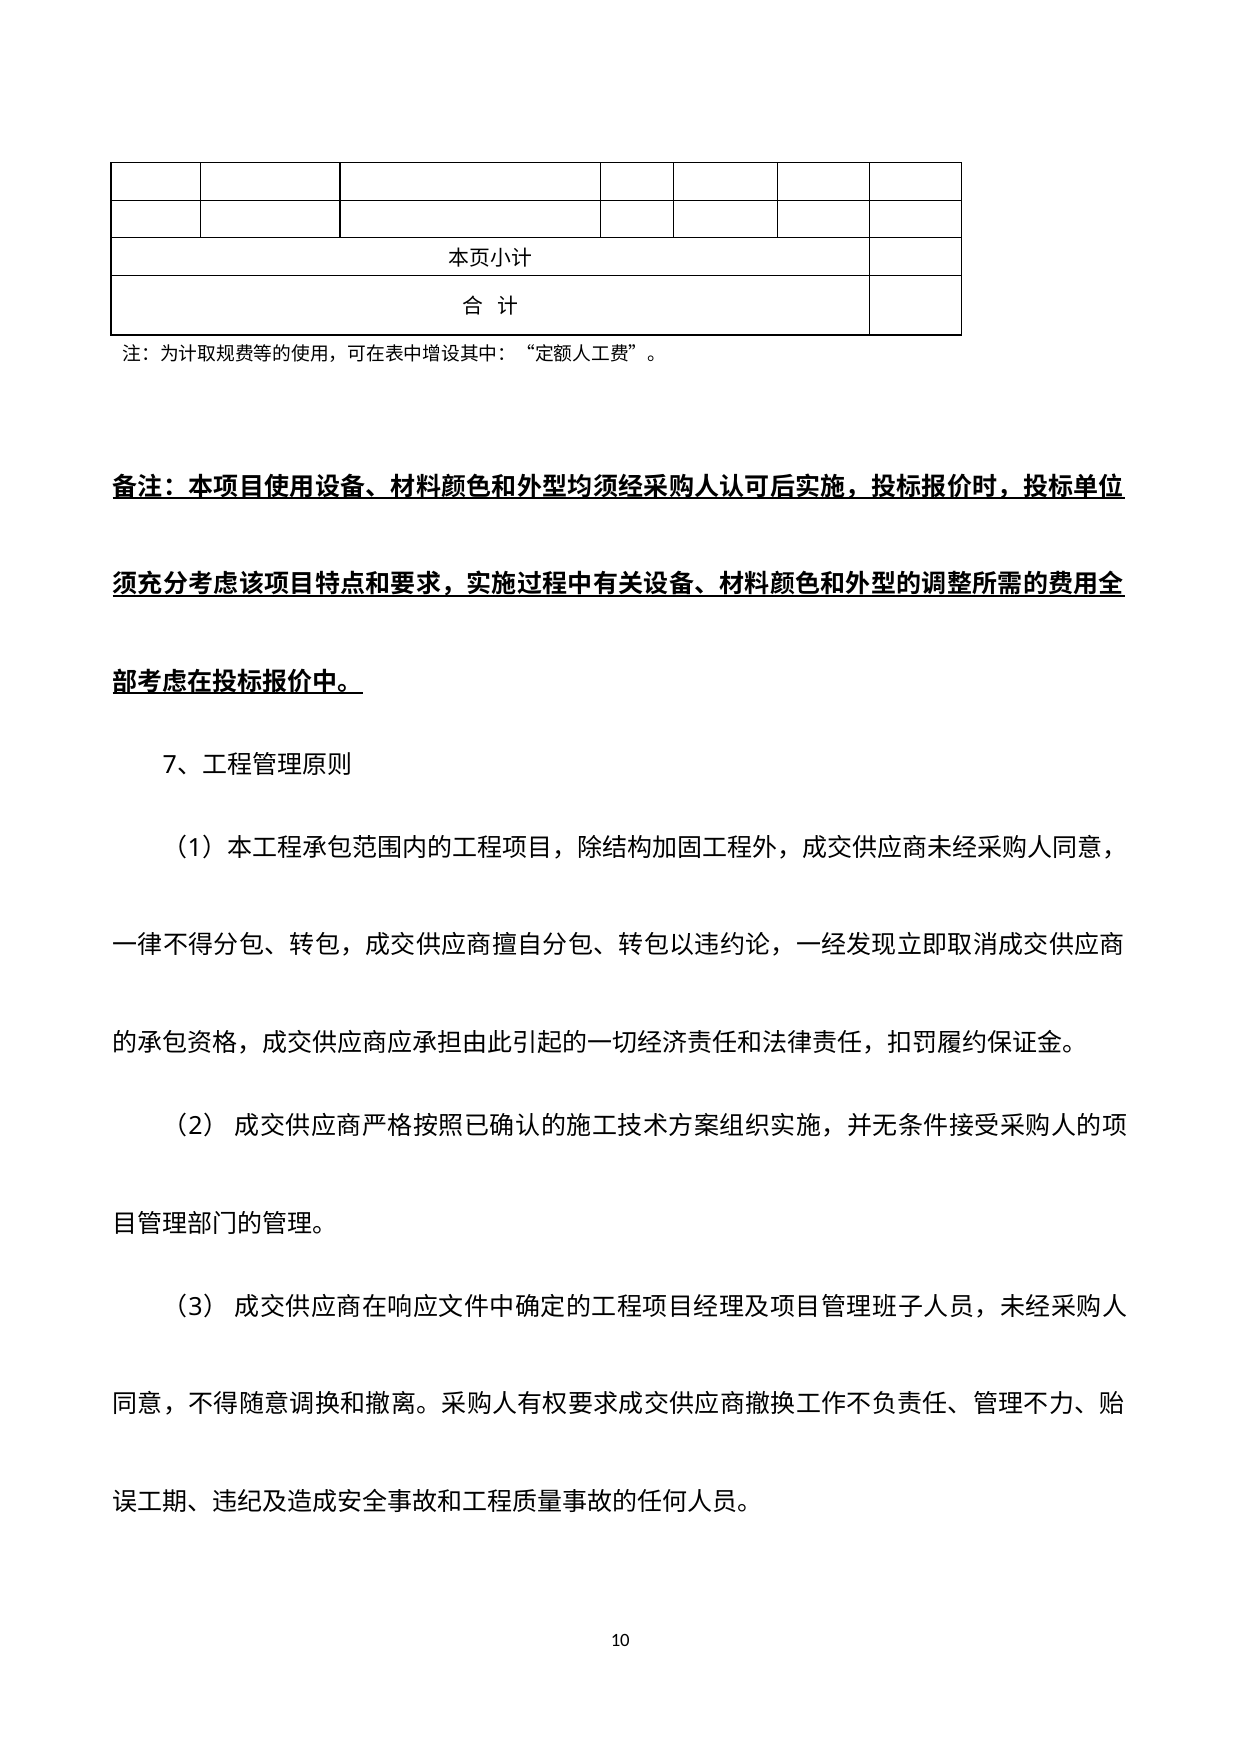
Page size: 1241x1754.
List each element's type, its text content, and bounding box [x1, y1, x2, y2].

table_cell [341, 163, 600, 199]
table_cell [601, 201, 673, 237]
table_cell [674, 201, 777, 237]
table_cell [601, 163, 673, 199]
table_cell [674, 163, 777, 199]
table_cell [201, 163, 339, 199]
text （3） 成交供应商在响应文件中确定的工程项目经理及项目管理班子人员，未经采购人同意，不得随意调换和撤离。采购人有权要求成交供应商撤换工作不负责任、管理不力、贻误工期、违纪及造成安全事故和工程质量事故的任何人员。 [112, 1272, 1128, 1532]
table_cell [870, 163, 961, 199]
table_cell [778, 201, 869, 237]
table_cell [341, 201, 600, 237]
table_cell 本页小计 [112, 238, 869, 274]
table_cell [870, 276, 961, 334]
text （2） 成交供应商严格按照已确认的施工技术方案组织实施，并无条件接受采购人的项目管理部门的管理。 [112, 1091, 1128, 1254]
table_cell [112, 163, 200, 199]
table_cell [778, 163, 869, 199]
table_cell 注：为计取规费等的使用，可在表中增设其中：“定额人工费”。 [111, 336, 961, 370]
table_cell [870, 238, 961, 274]
text 7、工程管理原则 [112, 730, 1128, 795]
table_cell [870, 201, 961, 237]
text 备注：本项目使用设备、材料颜色和外型均须经采购人认可后实施，投标报价时，投标单位须充分考虑该项目特点和要求，实施过程中有关设备、材料颜色和外型的调整所需的费用全部考虑在投标报价中。 [112, 452, 1128, 712]
table_cell [201, 201, 339, 237]
table_cell 合 计 [112, 276, 869, 334]
table_cell [112, 201, 200, 237]
text （1）本工程承包范围内的工程项目，除结构加固工程外，成交供应商未经采购人同意，一律不得分包、转包，成交供应商擅自分包、转包以违约论，一经发现立即取消成交供应商的承包资格，成交供应商应承担由此引起的一切经济责任和法律责任，扣罚履约保证金。 [112, 813, 1128, 1073]
